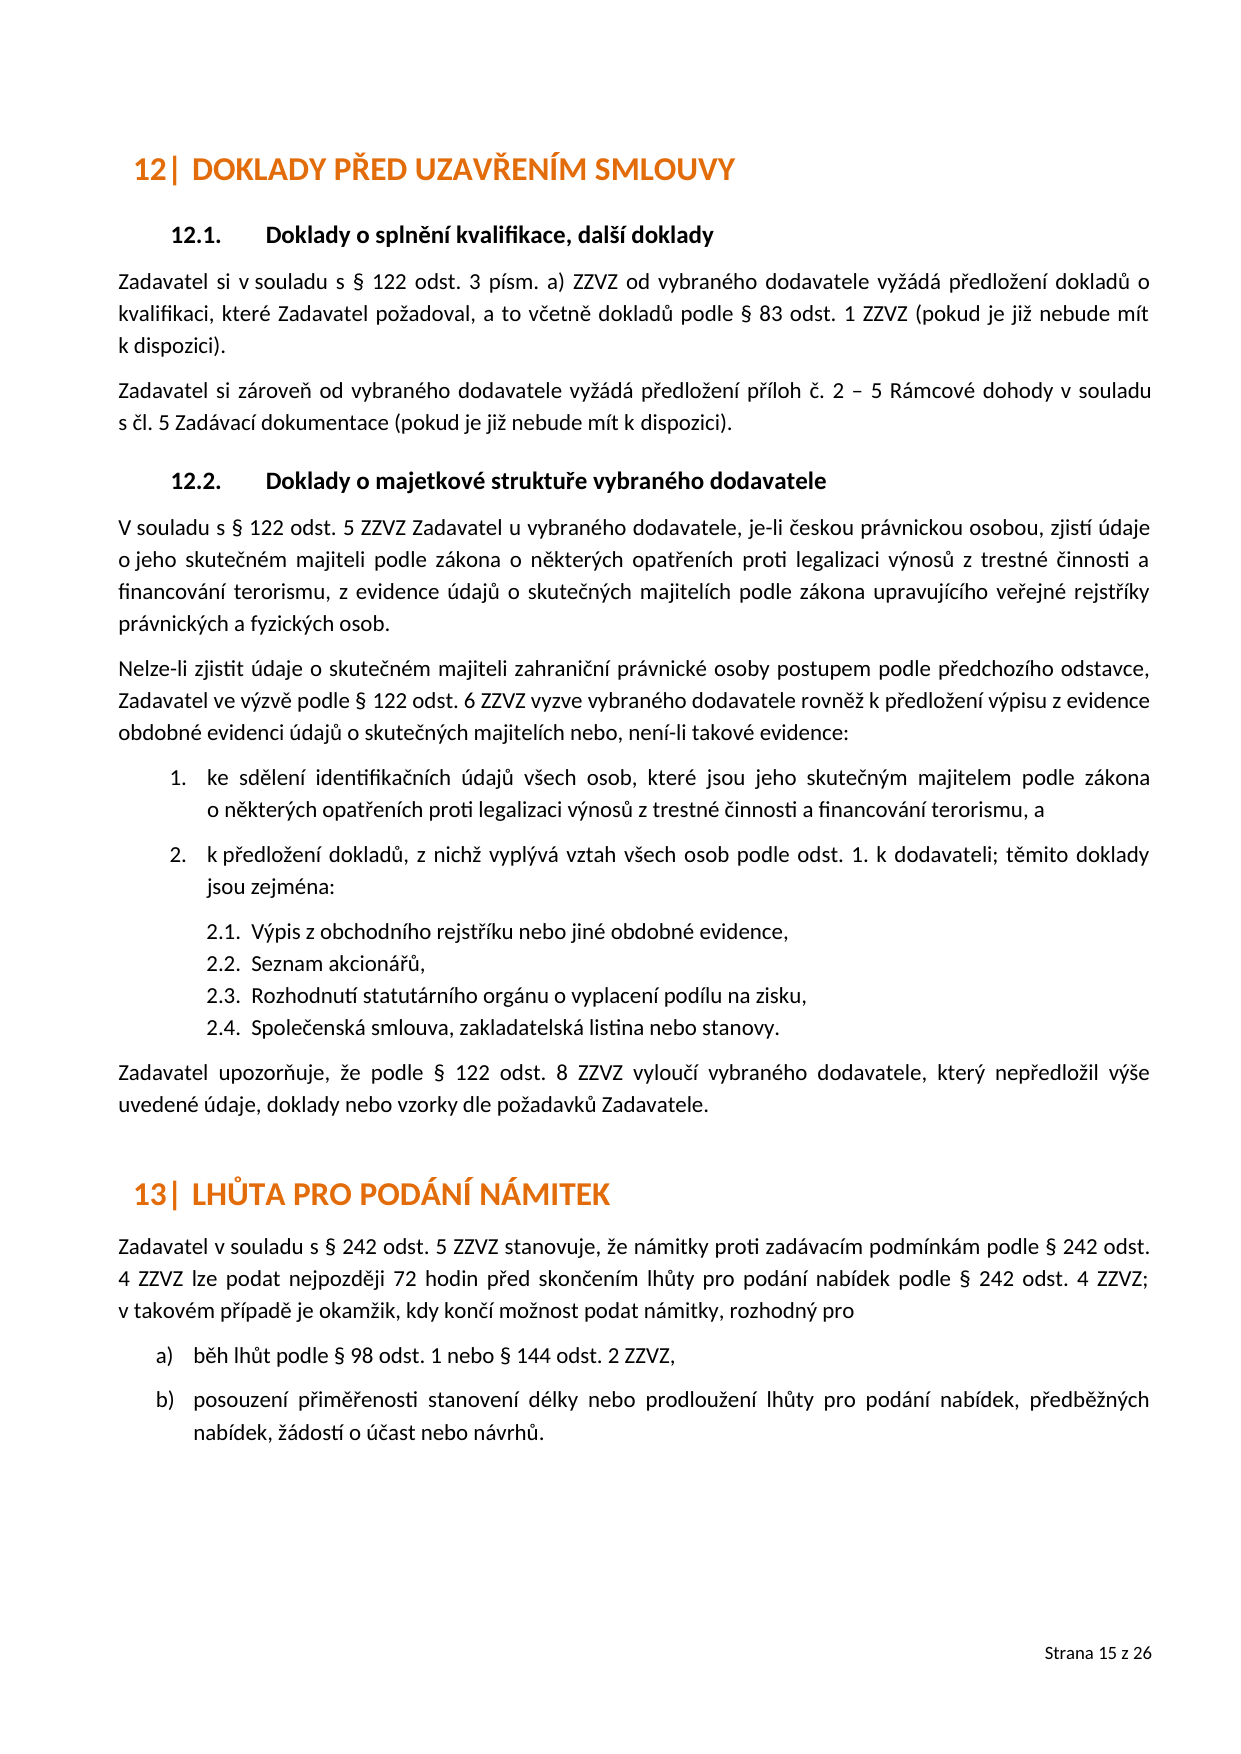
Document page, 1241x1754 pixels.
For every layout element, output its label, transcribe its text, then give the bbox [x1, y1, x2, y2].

text Společenská smlouva, zakladatelská listina nebo stanovy. [206, 1013, 1152, 1042]
text k předložení dokladů, z nichž vyplývá vztah všech osob podle odst. 1. k dodavateli; těmito doklady jsou zejména: [169, 840, 1152, 900]
list Zadavatel upozorňuje, že podle § 122 odst. 8 ZZVZ vyloučí vybraného dodavatele, který nepředložil výše uvedené údaje, doklady nebo vzorky dle požadavků Zadavatele. [118, 1058, 1152, 1118]
subtitle Lhůta pro podání námitek [133, 1173, 1152, 1213]
text V souladu s § 122 odst. 5 ZZVZ Zadavatel u vybraného dodavatele, je-li českou právnickou osobou, zjistí údaje o jeho skutečném majiteli podle zákona o některých opatřeních proti legalizaci výnosů z trestné činnosti a financování terorismu, z evidence údajů o skutečných majitelích podle zákona upravujícího veřejné rejstříky právnických a fyzických osob. [118, 513, 1152, 637]
text Zadavatel si v souladu s § 122 odst. 3 písm. a) ZZVZ od vybraného dodavatele vyžádá předložení dokladů o kvalifikaci, které Zadavatel požadoval, a to včetně dokladů podle § 83 odst. 1 ZZVZ (pokud je již nebude mít k dispozici). [118, 267, 1152, 359]
text Výpis z obchodního rejstříku nebo jiné obdobné evidence, [206, 917, 1152, 945]
list posouzení přiměřenosti stanovení délky nebo prodloužení lhůty pro podání nabídek, předběžných nabídek, žádostí o účast nebo návrhů. [156, 1386, 1152, 1446]
text Nelze-li zjistit údaje o skutečném majiteli zahraniční právnické osoby postupem podle předchozího odstavce, Zadavatel ve výzvě podle § 122 odst. 6 ZZVZ vyzve vybraného dodavatele rovněž k předložení výpisu z evidence obdobné evidenci údajů o skutečných majitelích nebo, není-li takové evidence: [118, 654, 1152, 747]
text Seznam akcionářů, [206, 949, 1152, 977]
subtitle Doklady o majetkové struktuře vybraného dodavatele [170, 465, 1152, 496]
text Rozhodnutí statutárního orgánu o vyplacení podílu na zisku, [206, 981, 1152, 1009]
list Zadavatel v souladu s § 242 odst. 5 ZZVZ stanovuje, že námitky proti zadávacím podmínkám podle § 242 odst. 4 ZZVZ lze podat nejpozději 72 hodin před skončením lhůty pro podání nabídek podle § 242 odst. 4 ZZVZ; v takovém případě je okamžik, kdy končí možnost podat námitky, rozhodný pro [118, 1232, 1152, 1324]
list běh lhůt podle § 98 odst. 1 nebo § 144 odst. 2 ZZVZ, [156, 1341, 1152, 1369]
text Zadavatel si zároveň od vybraného dodavatele vyžádá předložení příloh č. 2 – 5 Rámcové dohody v souladu s čl. 5 Zadávací dokumentace (pokud je již nebude mít k dispozici). [118, 376, 1152, 436]
text ke sdělení identifikačních údajů všech osob, které jsou jeho skutečným majitelem podle zákona o některých opatřeních proti legalizaci výnosů z trestné činnosti a financování terorismu, a [169, 763, 1152, 823]
subtitle DOKLADY PŘED UZAVŘENÍM SMLOUVY [133, 148, 1152, 188]
subtitle Doklady o splnění kvalifikace, další doklady [170, 219, 1152, 250]
